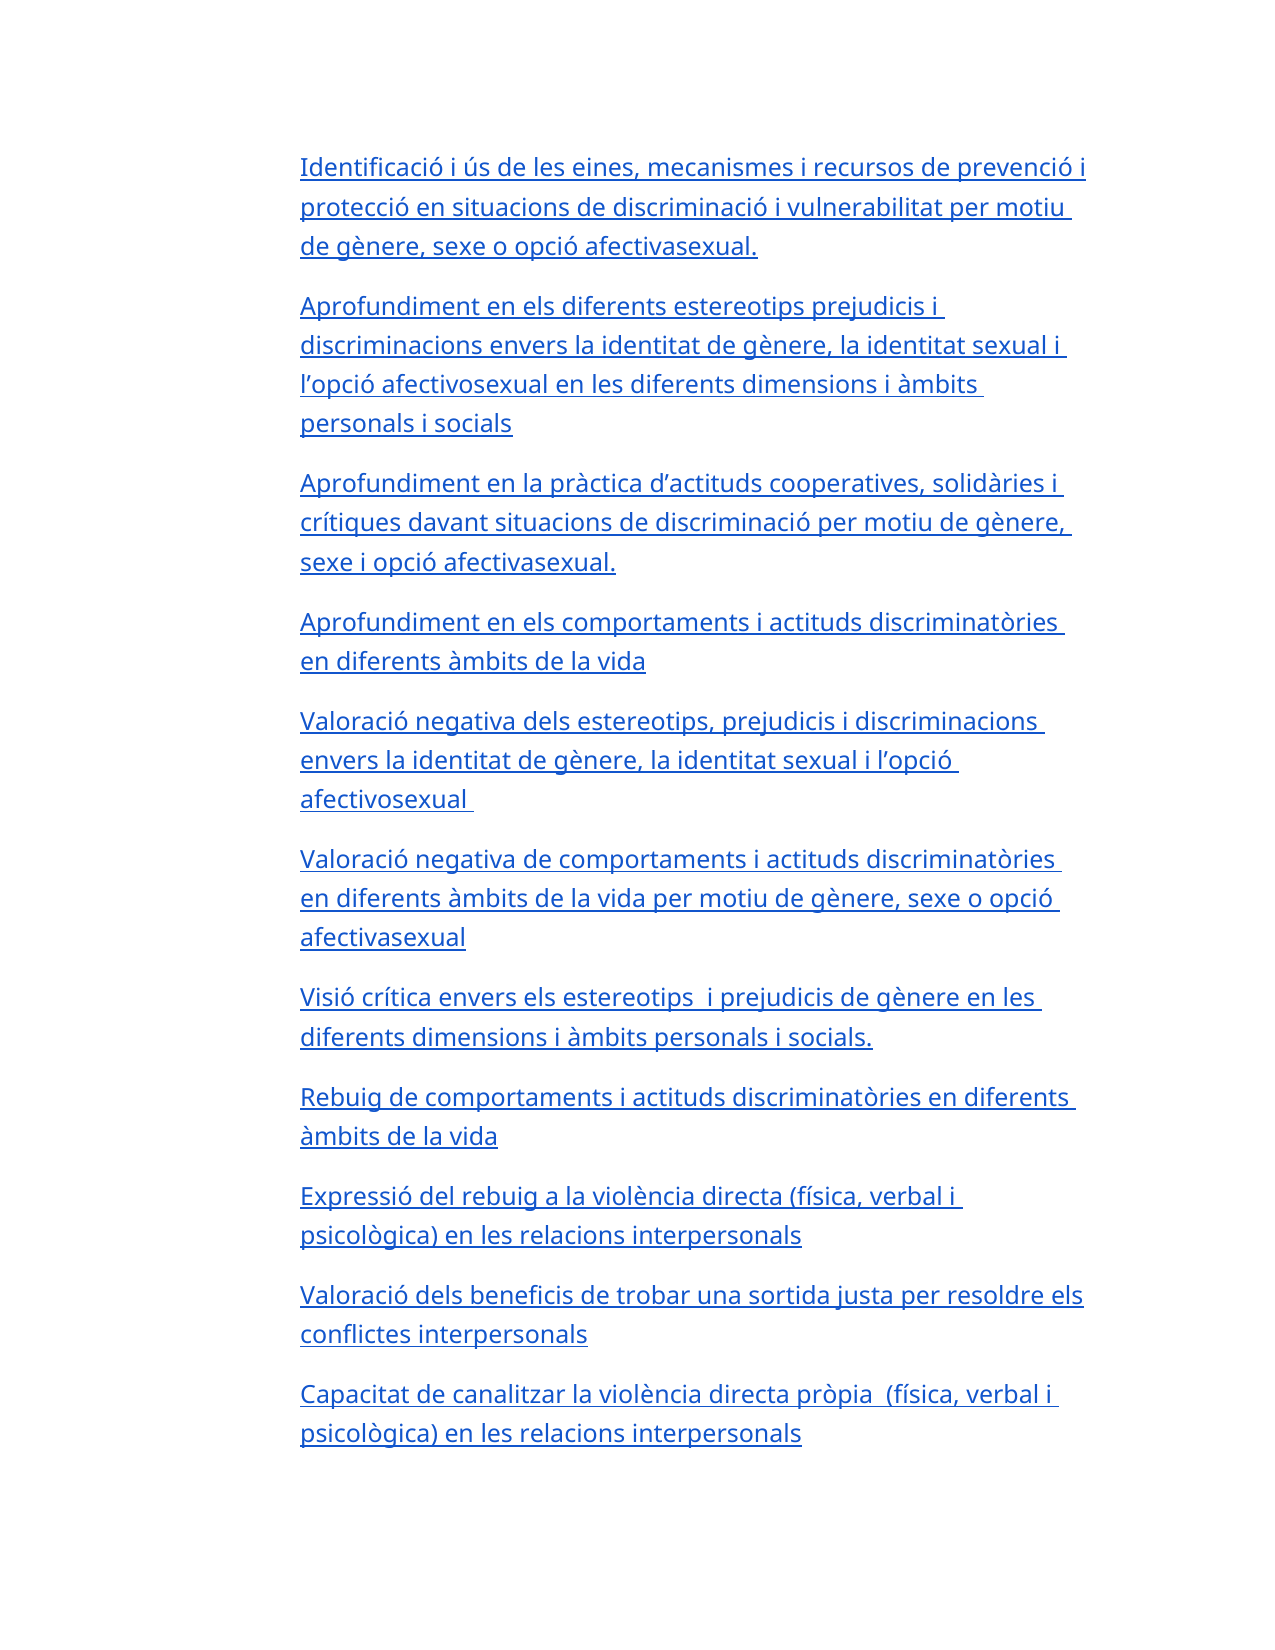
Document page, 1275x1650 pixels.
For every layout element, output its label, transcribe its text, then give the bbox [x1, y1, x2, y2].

text Aprofundiment en la pràctica d’actituds cooperatives, solidàries i crítiques davant situacions de discriminació per motiu de gènere, sexe i opció afectivasexual. [300, 466, 1087, 578]
text Visió crítica envers els estereotips i prejudicis de gènere en les diferents dimensions i àmbits personals i socials. [300, 980, 1087, 1053]
text Valoració negativa de comportaments i actituds discriminatòries en diferents àmbits de la vida per motiu de gènere, sexe o opció afectivasexual [300, 842, 1087, 954]
text Valoració negativa dels estereotips, prejudicis i discriminacions envers la identitat de gènere, la identitat sexual i l’opció afectivosexual [300, 703, 1087, 816]
text Capacitat de canalitzar la violència directa pròpia (física, verbal i psicològica) en les relacions interpersonals [300, 1377, 1087, 1450]
text Aprofundiment en els diferents estereotips prejudicis i discriminacions envers la identitat de gènere, la identitat sexual i l’opció afectivosexual en les diferents dimensions i àmbits personals i socials [300, 288, 1087, 440]
text Expressió del rebuig a la violència directa (física, verbal i psicològica) en les relacions interpersonals [300, 1178, 1087, 1252]
text Aprofundiment en els comportaments i actituds discriminatòries en diferents àmbits de la vida [300, 604, 1087, 677]
text Rebuig de comportaments i actituds discriminatòries en diferents àmbits de la vida [300, 1079, 1087, 1152]
text Valoració dels beneficis de trobar una sortida justa per resoldre els conflictes interpersonals [300, 1277, 1087, 1351]
text Identificació i ús de les eines, mecanismes i recursos de prevenció i protecció en situacions de discriminació i vulnerabilitat per motiu de gènere, sexe o opció afectivasexual. [300, 150, 1087, 262]
